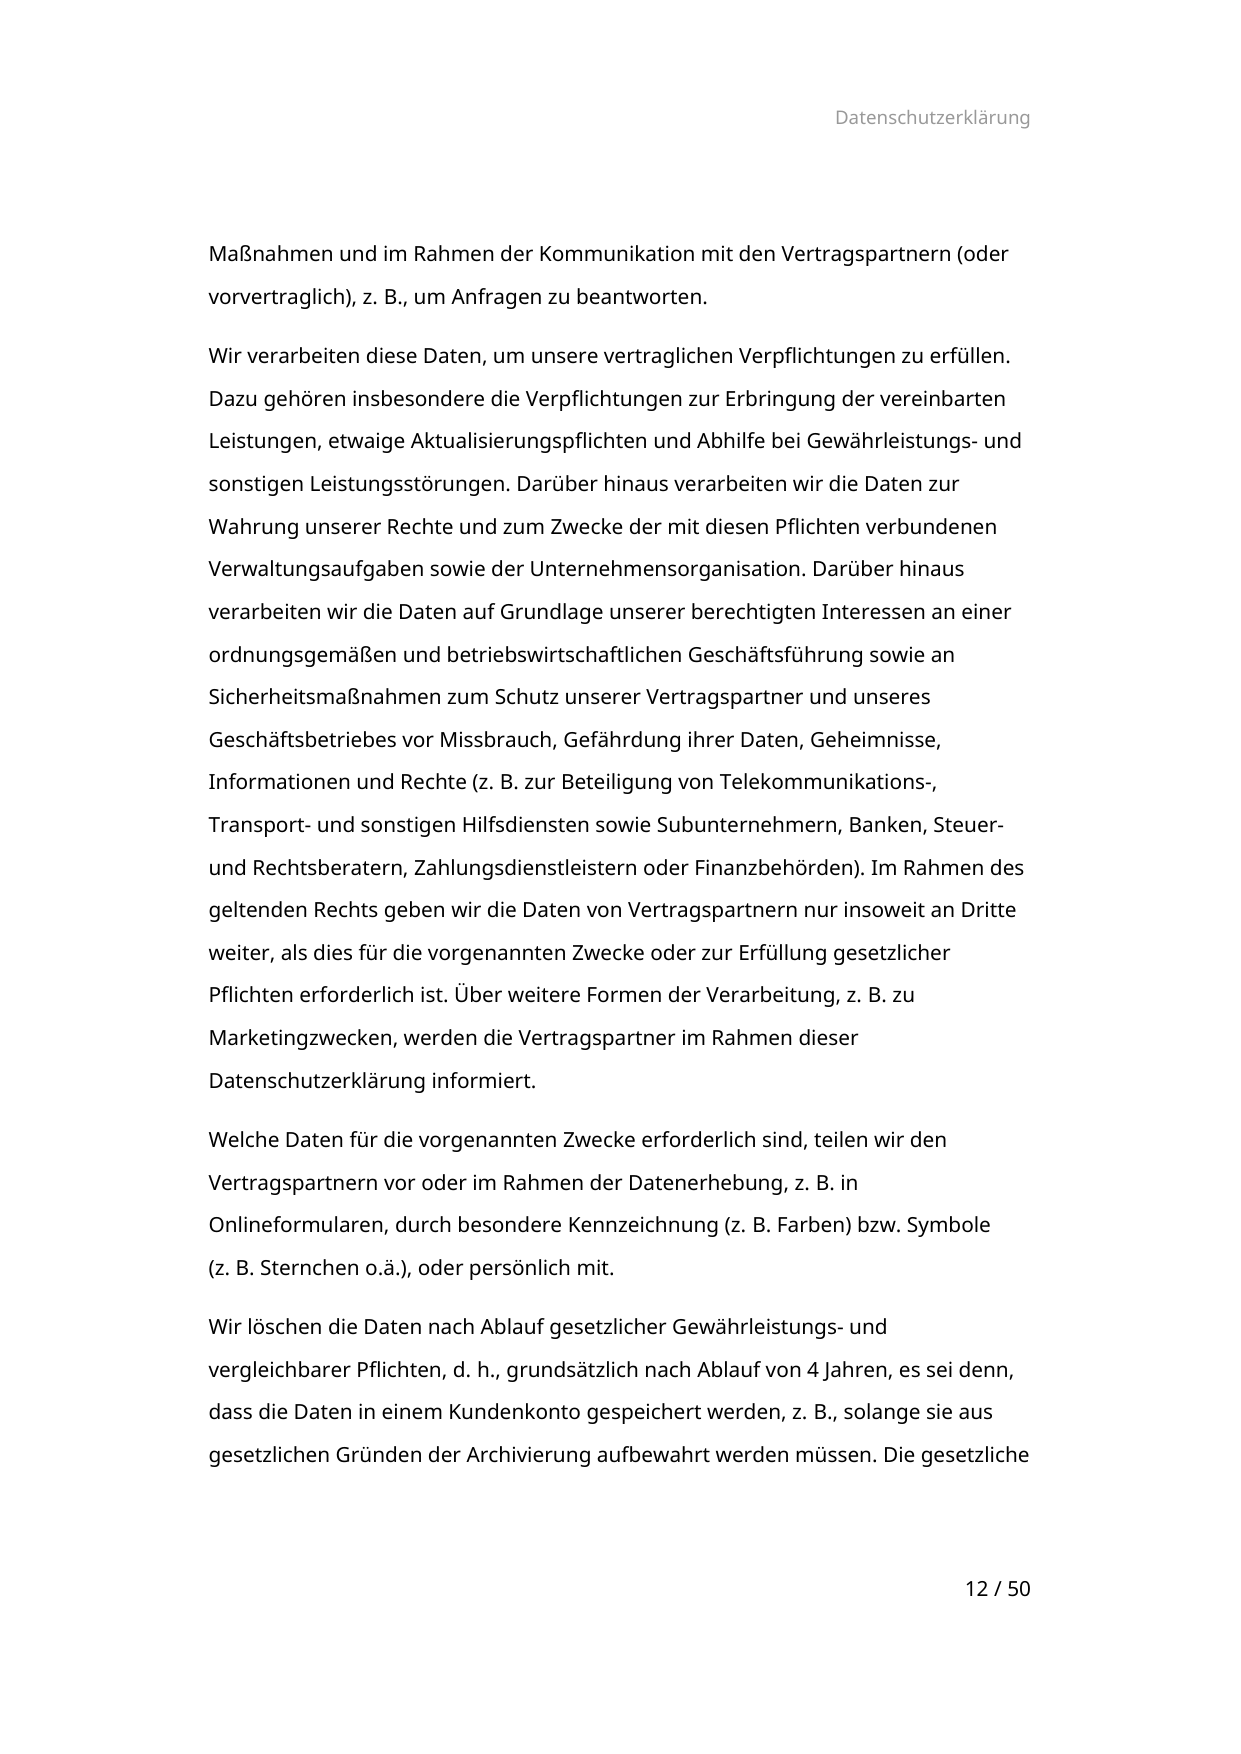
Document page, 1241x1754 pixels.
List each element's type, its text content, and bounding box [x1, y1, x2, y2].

text Welche Daten für die vorgenannten Zwecke erforderlich sind, teilen wir den Vertragspartnern vor oder im Rahmen der Datenerhebung, z. B. in Onlineformularen, durch besondere Kennzeichnung (z. B. Farben) bzw. Symbole (z. B. Sternchen o.ä.), oder persönlich mit. [208, 1125, 1032, 1281]
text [208, 1312, 1032, 1468]
text Wir verarbeiten diese Daten, um unsere vertraglichen Verpflichtungen zu erfüllen. Dazu gehören insbesondere die Verpflichtungen zur Erbringung der vereinbarten Leistungen, etwaige Aktualisierungspflichten und Abhilfe bei Gewährleistungs- und sonstigen Leistungsstörungen. Darüber hinaus verarbeiten wir die Daten zur Wahrung unserer Rechte und zum Zwecke der mit diesen Pflichten verbundenen Verwaltungsaufgaben sowie der Unternehmensorganisation. Darüber hinaus verarbeiten wir die Daten auf Grundlage unserer berechtigten Interessen an einer ordnungsgemäßen und betriebswirtschaftlichen Geschäftsführung sowie an Sicherheitsmaßnahmen zum Schutz unserer Vertragspartner und unseres Geschäftsbetriebes vor Missbrauch, Gefährdung ihrer Daten, Geheimnisse, Informationen und Rechte (z. B. zur Beteiligung von Telekommunikations-, Transport- und sonstigen Hilfsdiensten sowie Subunternehmern, Banken, Steuer- und Rechtsberatern, Zahlungsdienstleistern oder Finanzbehörden). Im Rahmen des geltenden Rechts geben wir die Daten von Vertragspartnern nur insoweit an Dritte weiter, als dies für die vorgenannten Zwecke oder zur Erfüllung gesetzlicher Pflichten erforderlich ist. Über weitere Formen der Verarbeitung, z. B. zu Marketingzwecken, werden die Vertragspartner im Rahmen dieser Datenschutzerklärung informiert. [208, 341, 1032, 1094]
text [208, 239, 1032, 311]
